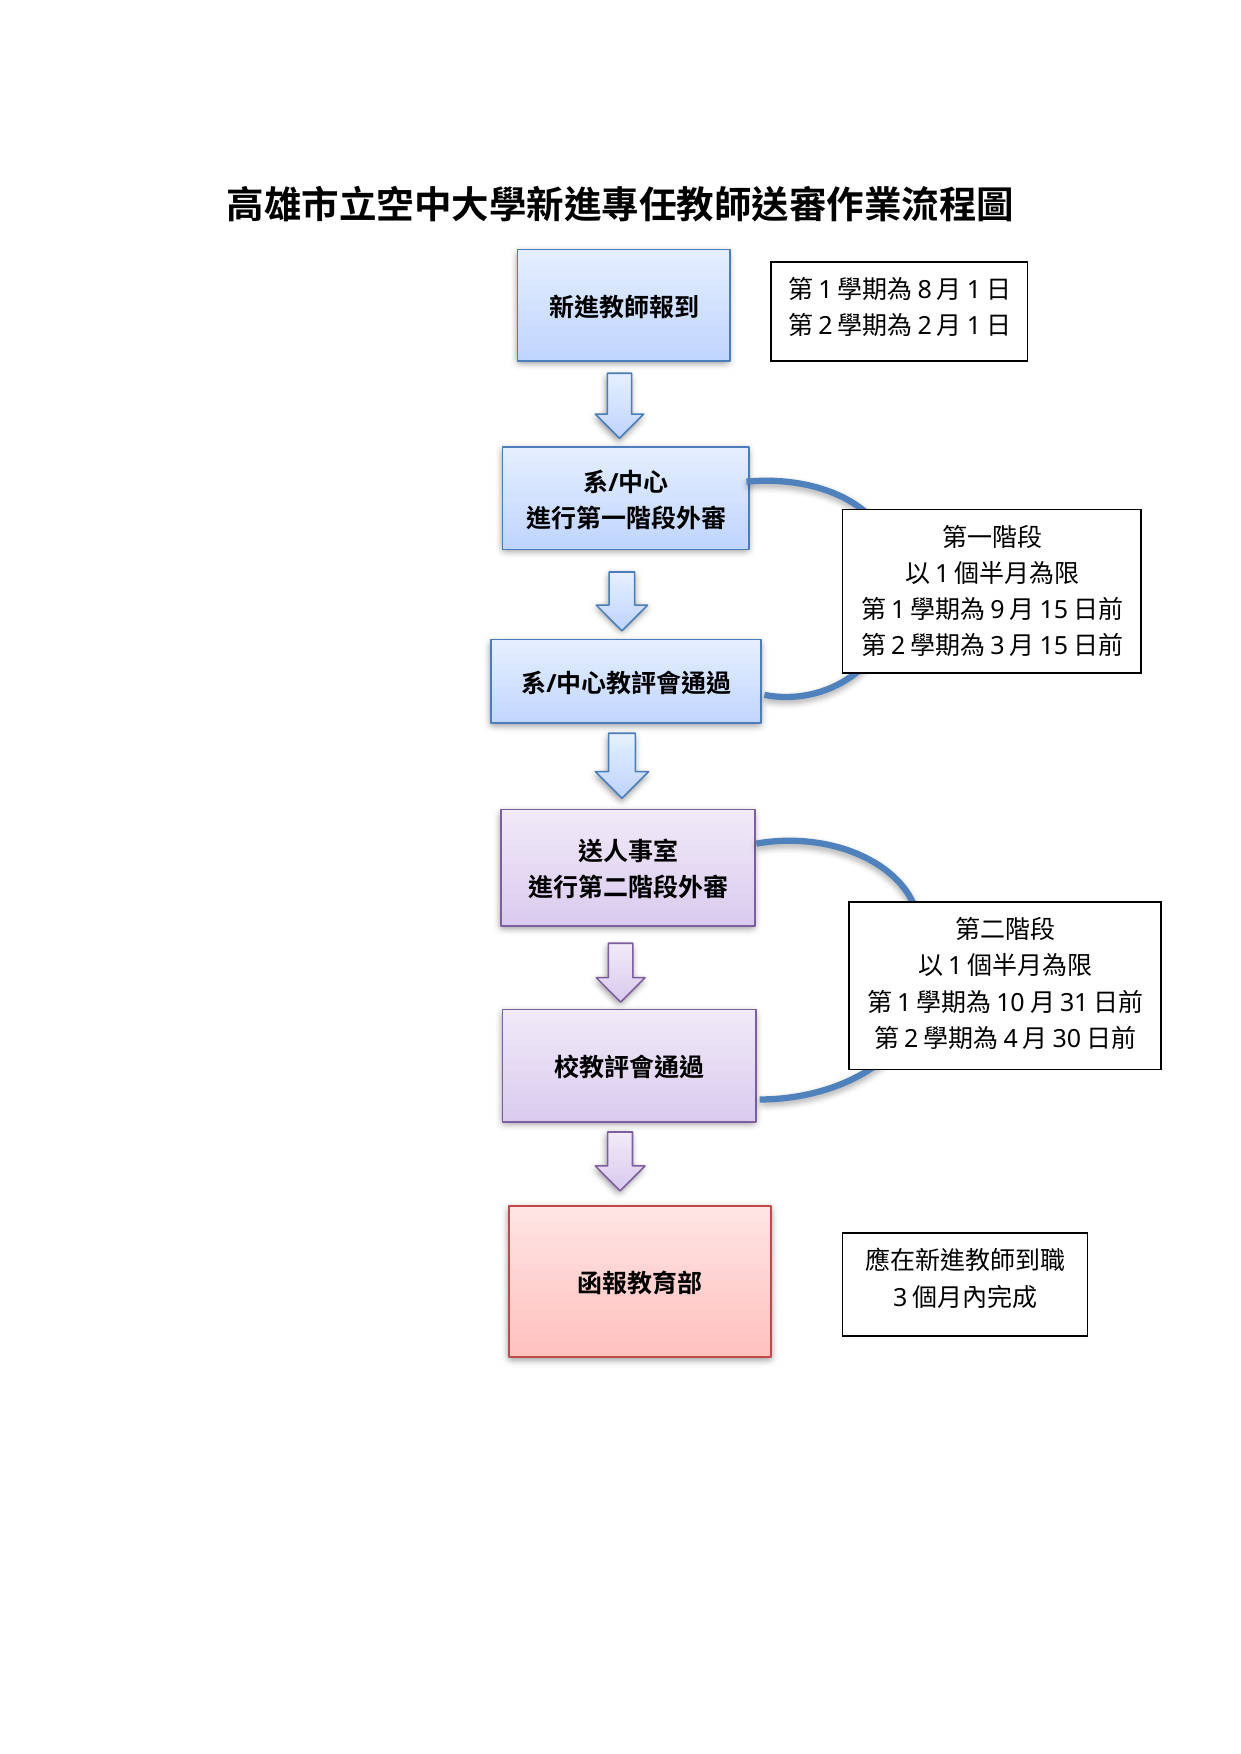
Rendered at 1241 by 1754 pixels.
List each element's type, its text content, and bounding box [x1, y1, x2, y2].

text 高雄市立空中大學新進專任教師送審作業流程圖 [187, 164, 1053, 239]
